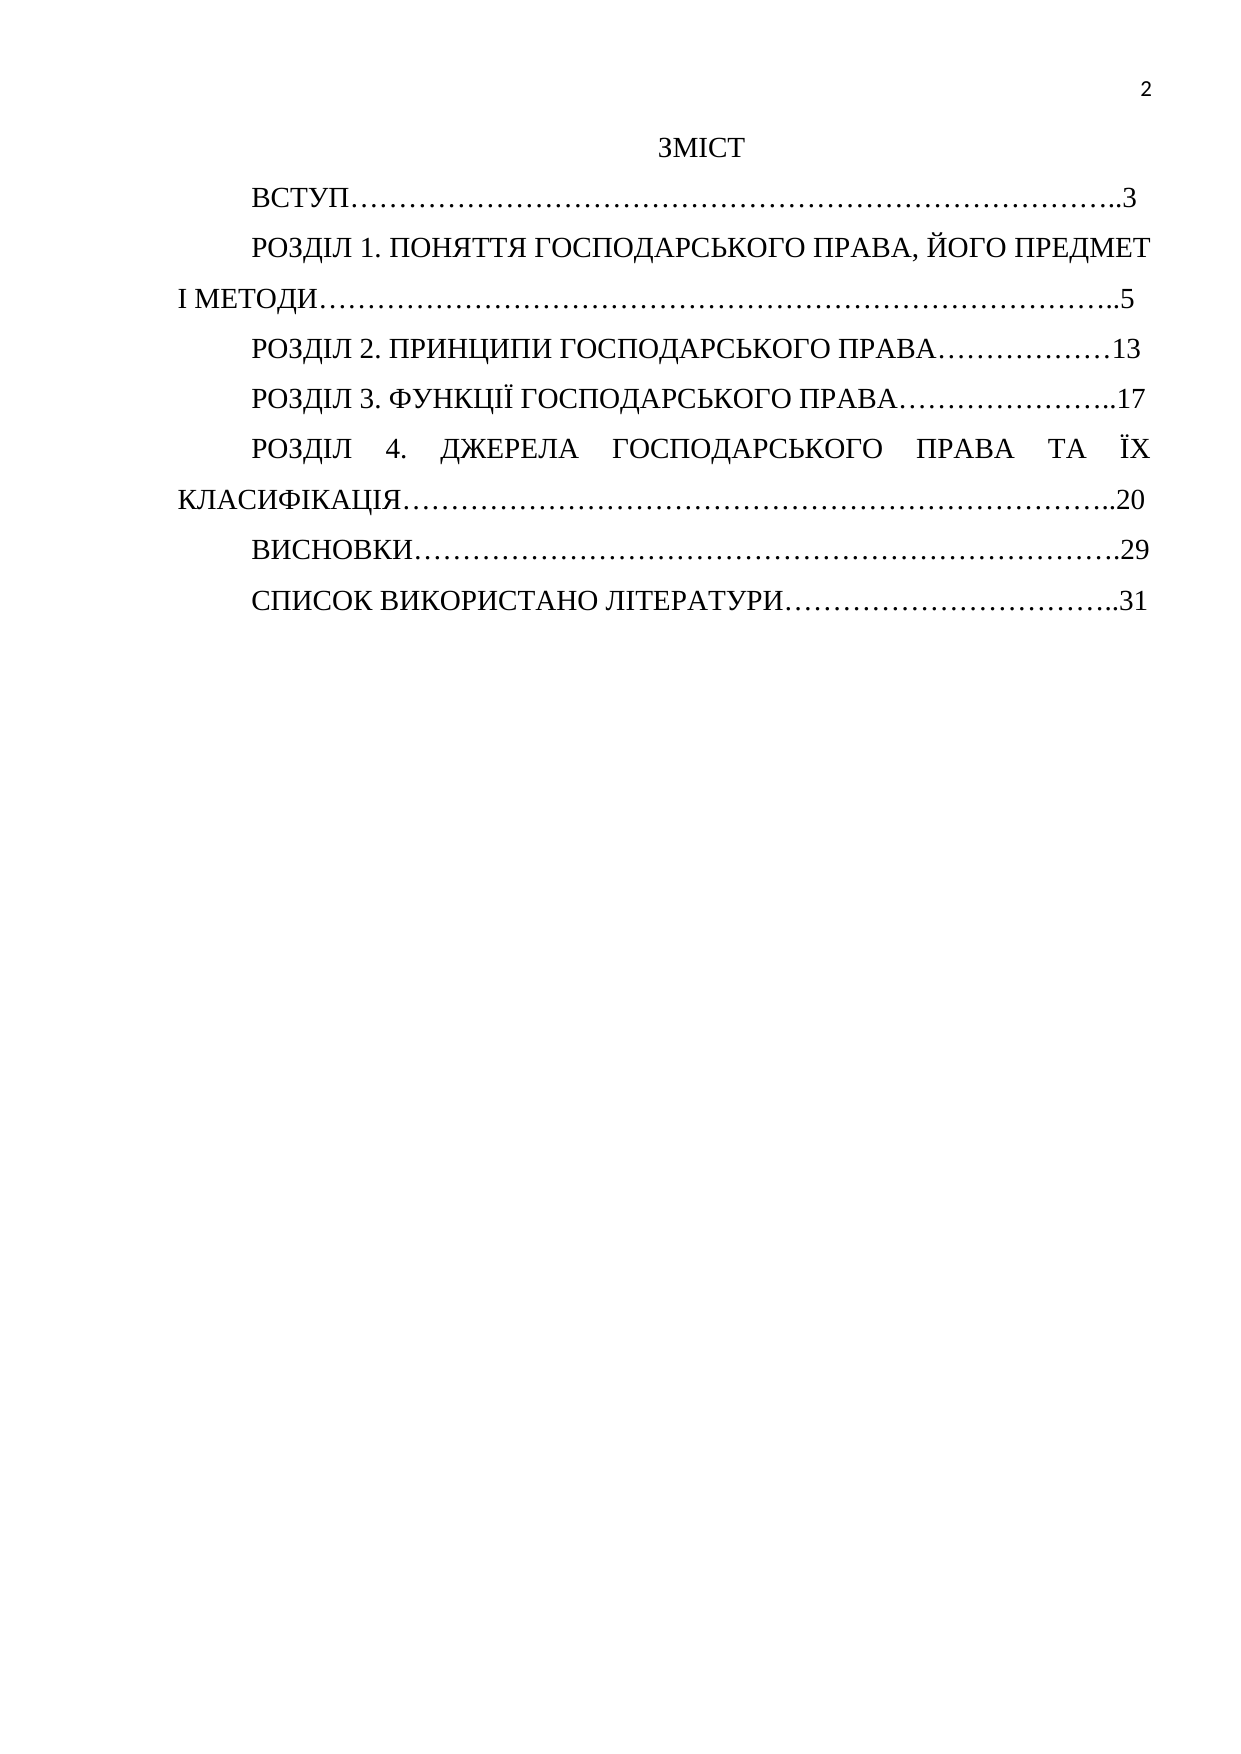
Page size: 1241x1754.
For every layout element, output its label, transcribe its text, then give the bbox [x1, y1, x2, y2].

text РОЗДІЛ 1. ПОНЯТТЯ ГОСПОДАРСЬКОГО ПРАВА, ЙОГО ПРЕДМЕТ І МЕТОДИ………………………………………………………………………..5 [177, 230, 1152, 314]
text СПИСОК ВИКОРИСТАНО ЛІТЕРАТУРИ……………………………..31 [177, 583, 1152, 616]
text РОЗДІЛ 4. ДЖЕРЕЛА ГОСПОДАРСЬКОГО ПРАВА ТА ЇХ КЛАСИФІКАЦІЯ………………………………………………………………..20 [177, 432, 1152, 516]
text ВИСНОВКИ……………………………………………………………….29 [177, 532, 1152, 566]
text РОЗДІЛ 3. ФУНКЦІЇ ГОСПОДАРСЬКОГО ПРАВА…………………..17 [177, 381, 1152, 415]
text ЗМІСТ [177, 130, 1152, 163]
text РОЗДІЛ 2. ПРИНЦИПИ ГОСПОДАРСЬКОГО ПРАВА………………13 [177, 331, 1152, 364]
text ВСТУП……………………………………………………………………..3 [177, 180, 1152, 214]
